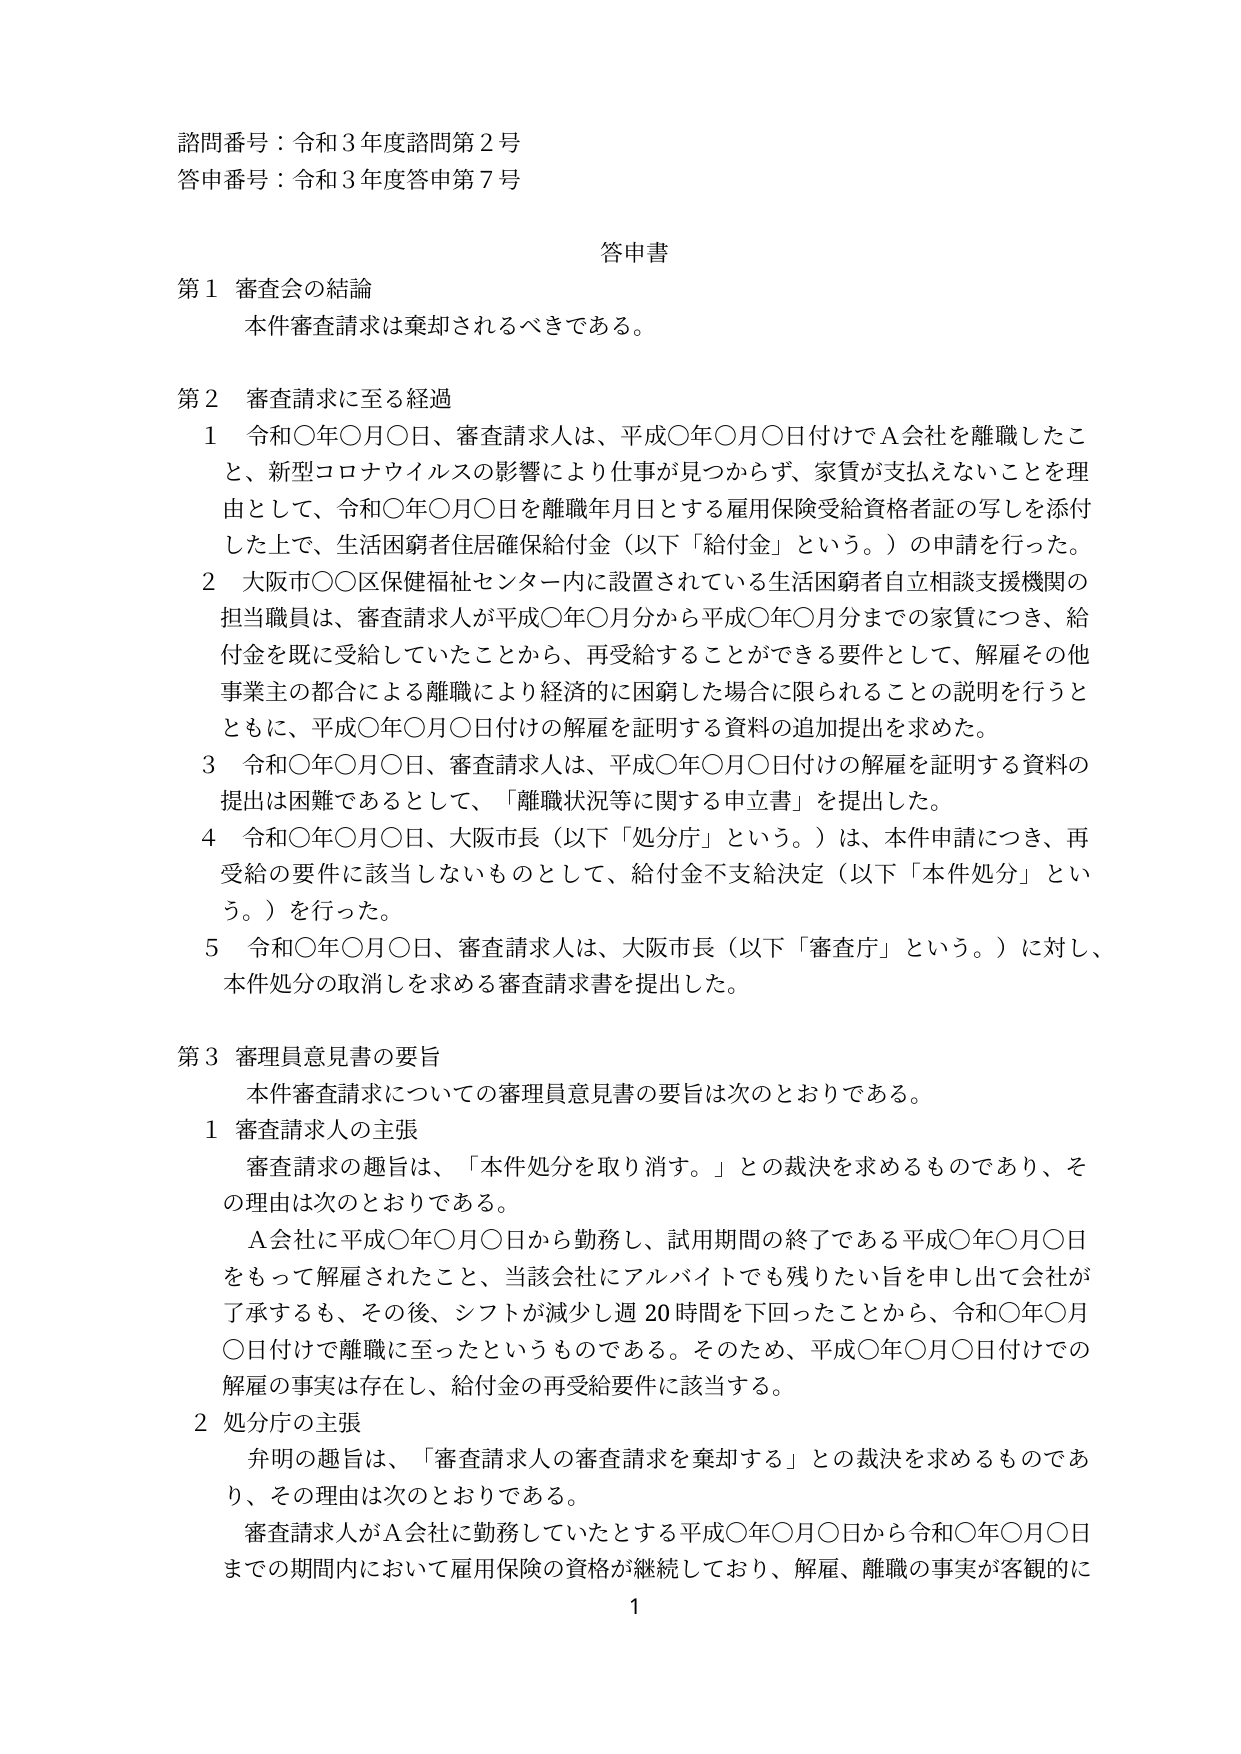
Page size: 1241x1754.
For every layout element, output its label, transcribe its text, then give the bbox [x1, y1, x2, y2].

text ２ 処分庁の主張 [177, 1403, 1092, 1440]
text 答申番号：令和３年度答申第７号 [177, 160, 1092, 197]
text 諮問番号：令和３年度諮問第２号 [177, 123, 1092, 160]
text ３ 令和〇年〇月〇日、審査請求人は、平成〇年〇月〇日付けの解雇を証明する資料の提出は困難であるとして、「離職状況等に関する申立書」を提出した。 [197, 745, 1092, 818]
text ５ 令和〇年〇月〇日、審査請求人は、大阪市長（以下「審査庁」という。）に対し、本件処分の取消しを求める審査請求書を提出した。 [177, 928, 1092, 1001]
text ２ 大阪市〇〇区保健福祉センター内に設置されている生活困窮者自立相談支援機関の担当職員は、審査請求人が平成〇年〇月分から平成〇年〇月分までの家賃につき、給付金を既に受給していたことから、再受給することができる要件として、解雇その他事業主の都合による離職により経済的に困窮した場合に限られることの説明を行うとともに、平成〇年〇月〇日付けの解雇を証明する資料の追加提出を求めた。 [197, 562, 1092, 745]
text Ａ会社に平成〇年〇月〇日から勤務し、試用期間の終了である平成〇年〇月〇日をもって解雇されたこと、当該会社にアルバイトでも残りたい旨を申し出て会社が了承するも、その後、シフトが減少し週20時間を下回ったことから、令和〇年〇月〇日付けで離職に至ったというものである。そのため、平成〇年〇月〇日付けでの解雇の事実は存在し、給付金の再受給要件に該当する。 [199, 1220, 1092, 1403]
text 弁明の趣旨は、「審査請求人の審査請求を棄却する」との裁決を求めるものであり、その理由は次のとおりである。 [177, 1440, 1092, 1513]
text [221, 1513, 1092, 1586]
text 本件審査請求は棄却されるべきである。 [221, 306, 1092, 343]
text １ 令和〇年〇月〇日、審査請求人は、平成〇年〇月〇日付けでＡ会社を離職したこと、新型コロナウイルスの影響により仕事が見つからず、家賃が支払えないことを理由として、令和〇年〇月〇日を離職年月日とする雇用保険受給資格者証の写しを添付した上で、生活困窮者住居確保給付金（以下「給付金」という。）の申請を行った。 [199, 416, 1092, 562]
text 本件審査請求についての審理員意見書の要旨は次のとおりである。 [177, 1074, 1092, 1111]
text 答申書 [177, 233, 1092, 270]
text 第２ 審査請求に至る経過 [177, 379, 1092, 416]
text １ 審査請求人の主張 [177, 1111, 1092, 1147]
text 第１ 審査会の結論 [177, 270, 1092, 306]
text 第３ 審理員意見書の要旨 [177, 1037, 1092, 1074]
text ４ 令和〇年〇月〇日、大阪市長（以下「処分庁」という。）は、本件申請につき、再受給の要件に該当しないものとして、給付金不支給決定（以下「本件処分」という。）を行った。 [197, 818, 1092, 928]
text 審査請求の趣旨は、「本件処分を取り消す。」との裁決を求めるものであり、その理由は次のとおりである。 [199, 1147, 1092, 1220]
